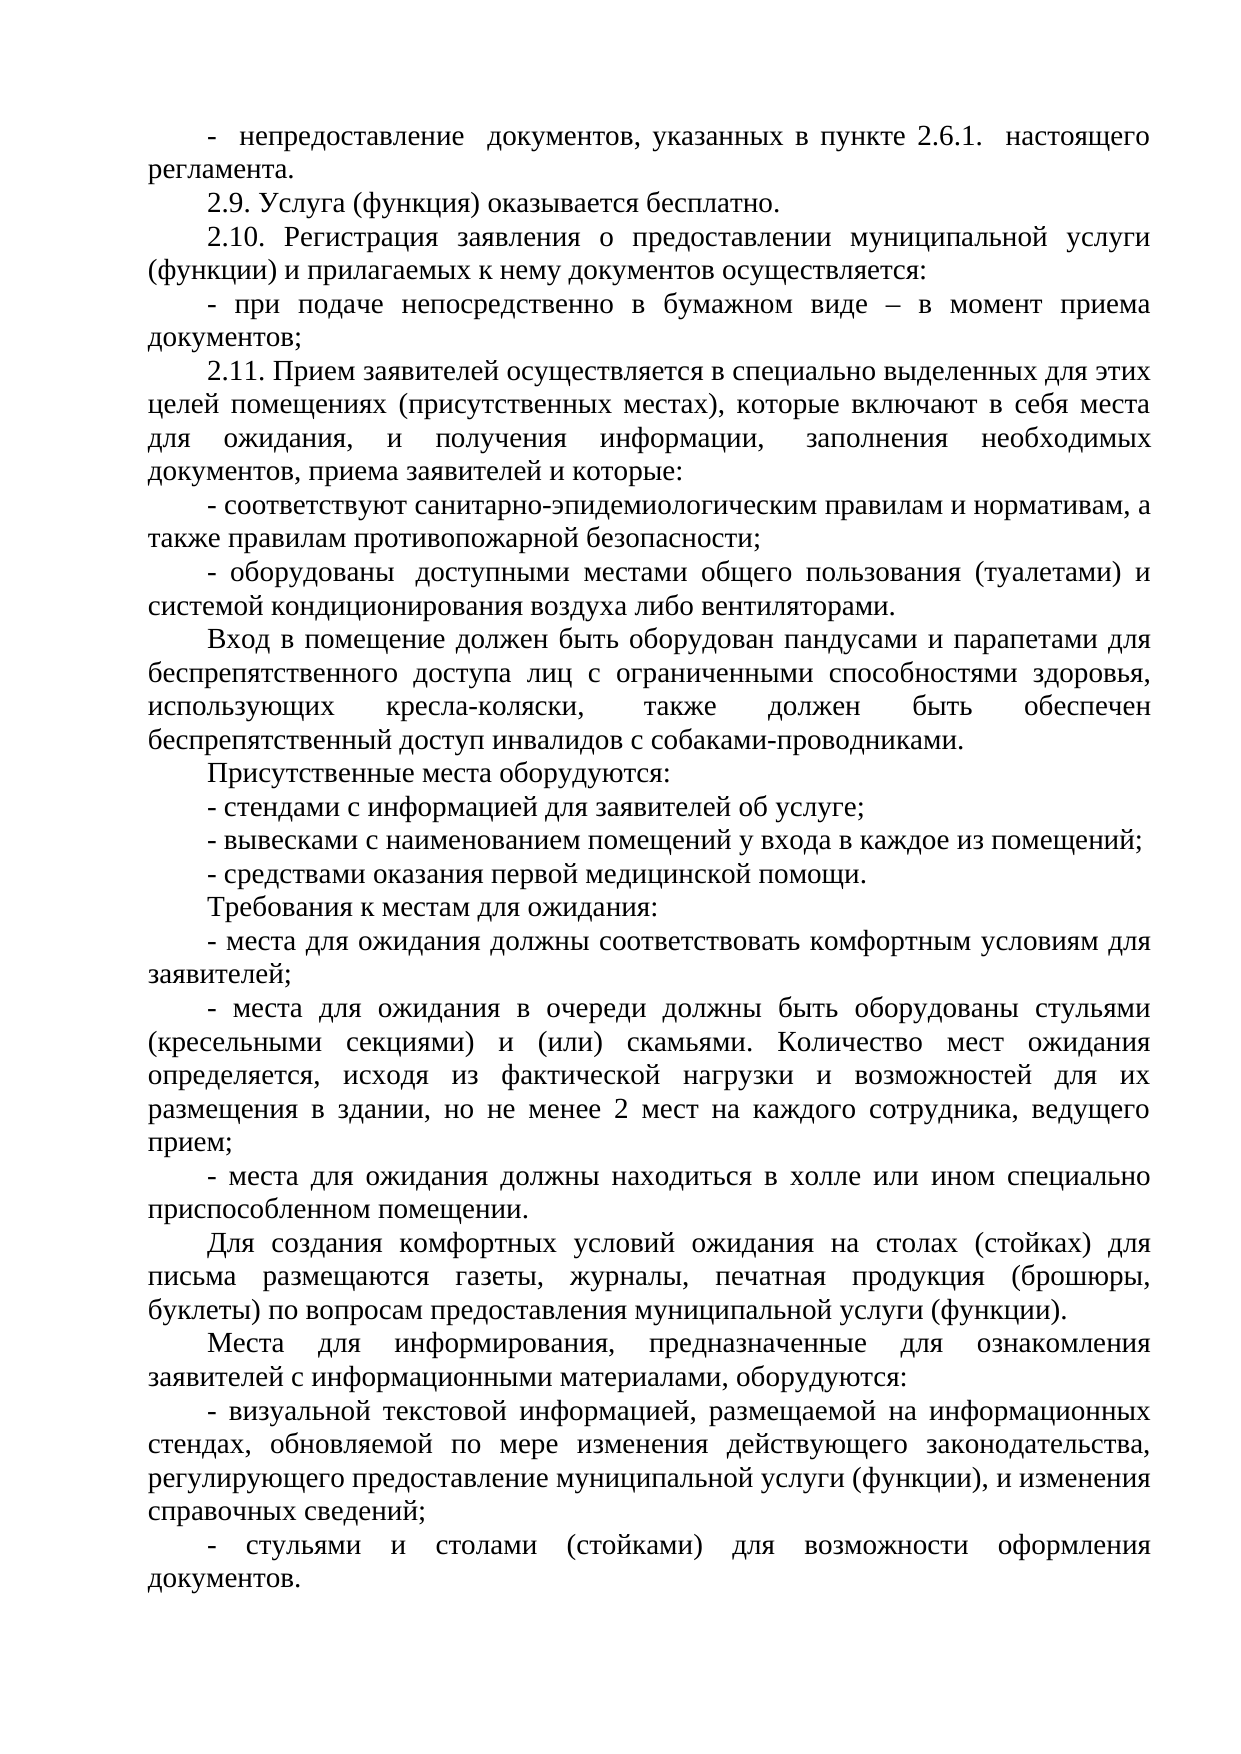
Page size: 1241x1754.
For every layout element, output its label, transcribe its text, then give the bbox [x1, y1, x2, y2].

text - средствами оказания первой медицинской помощи. [148, 856, 1152, 889]
text - места для ожидания в очереди должны быть оборудованы стульями (кресельными секциями) и (или) скамьями. Количество мест ожидания определяется, исходя из фактической нагрузки и возможностей для их размещения в здании, но не менее 2 мест на каждого сотрудника, ведущего прием; [148, 990, 1152, 1158]
text - стендами с информацией для заявителей об услуге; [148, 789, 1152, 822]
text - вывесками с наименованием помещений у входа в каждое из помещений; [148, 822, 1152, 856]
text - непредоставление документов, указанных в пункте 2.6.1. настоящего регламента. [148, 118, 1152, 185]
text - места для ожидания должны находиться в холле или ином специально приспособленном помещении. [148, 1158, 1152, 1225]
text Вход в помещение должен быть оборудован пандусами и парапетами для беспрепятственного доступа лиц с ограниченными способностями здоровья, использующих кресла-коляски, также должен быть обеспечен беспрепятственный доступ инвалидов с собаками-проводниками. [148, 621, 1152, 755]
text 2.11. Прием заявителей осуществляется в специально выделенных для этих целей помещениях (присутственных местах), которые включают в себя места для ожидания, и получения информации, заполнения необходимых документов, приема заявителей и которые: [148, 353, 1152, 487]
text - соответствуют санитарно-эпидемиологическим правилам и нормативам, а также правилам противопожарной безопасности; [148, 487, 1152, 554]
text - оборудованы доступными местами общего пользования (туалетами) и системой кондиционирования воздуха либо вентиляторами. [148, 554, 1152, 621]
text - места для ожидания должны соответствовать комфортным условиям для заявителей; [148, 923, 1152, 990]
text 2.9. Услуга (функция) оказывается бесплатно. [148, 185, 1152, 219]
text - стульями и столами (стойками) для возможности оформления документов. [148, 1527, 1152, 1594]
text Для создания комфортных условий ожидания на столах (стойках) для письма размещаются газеты, журналы, печатная продукция (брошюры, буклеты) по вопросам предоставления муниципальной услуги (функции). [148, 1225, 1152, 1326]
text Места для информирования, предназначенные для ознакомления заявителей с информационными материалами, оборудуются: [148, 1326, 1152, 1393]
text Присутственные места оборудуются: [148, 755, 1152, 789]
text - при подаче непосредственно в бумажном виде – в момент приема документов; [148, 286, 1152, 353]
text - визуальной текстовой информацией, размещаемой на информационных стендах, обновляемой по мере изменения действующего законодательства, регулирующего предоставление муниципальной услуги (функции), и изменения справочных сведений; [148, 1393, 1152, 1527]
text Требования к местам для ожидания: [148, 889, 1152, 923]
text 2.10. Регистрация заявления о предоставлении муниципальной услуги (функции) и прилагаемых к нему документов осуществляется: [148, 219, 1152, 286]
